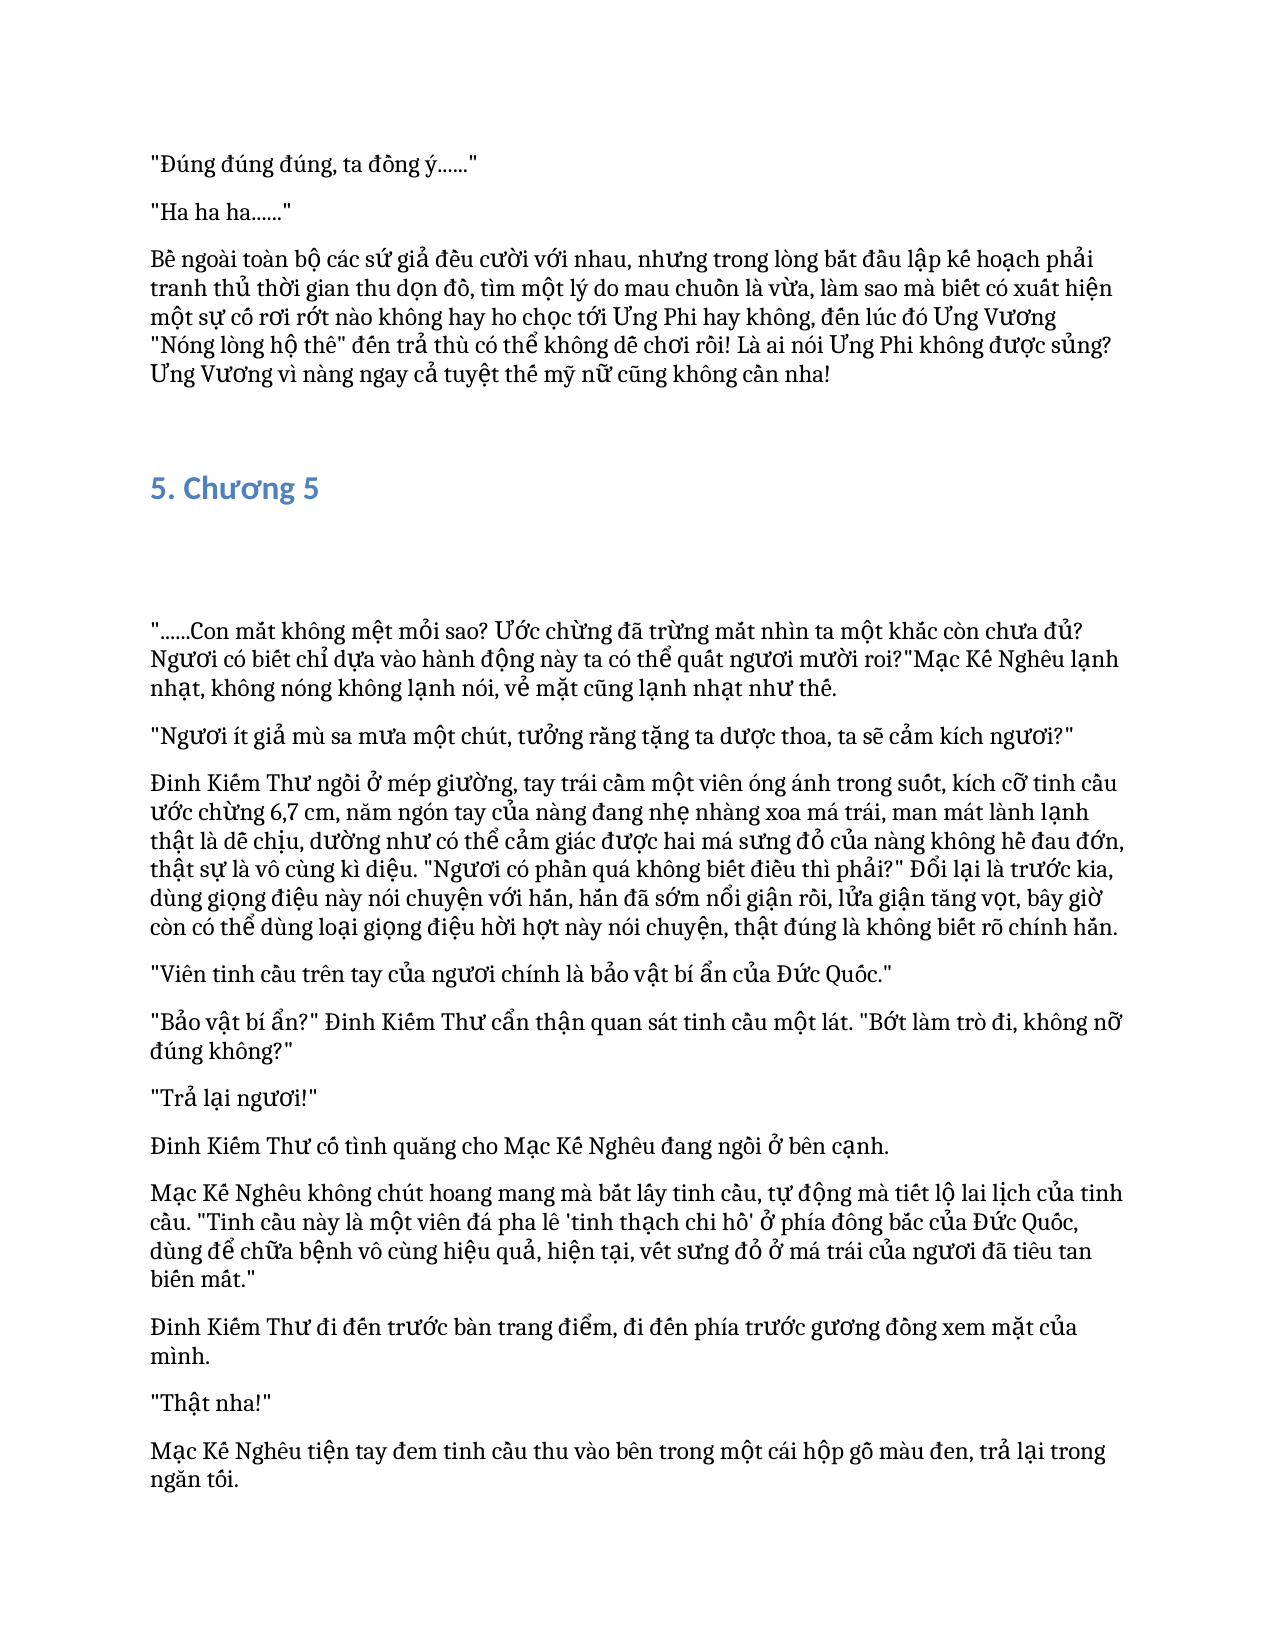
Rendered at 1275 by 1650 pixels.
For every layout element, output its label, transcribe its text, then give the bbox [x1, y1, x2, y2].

text Đinh Kiếm Thư cố tình quăng cho Mạc Kế Nghêu đang ngồi ở bên cạnh. [150, 1132, 1125, 1160]
text Mạc Kế Nghêu tiện tay đem tinh cầu thu vào bên trong một cái hộp gỗ màu đen, trả lại trong ngăn tối. [150, 1437, 1125, 1494]
text Mạc Kế Nghêu không chút hoang mang mà bắt lấy tinh cầu, tự động mà tiết lộ lai lịch của tinh cầu. "Tinh cầu này là một viên đá pha lê 'tinh thạch chi hồ' ở phía đông bắc của Đức Quốc, dùng để chữa bệnh vô cùng hiệu quả, hiện tại, vết sưng đỏ ở má trái của ngươi đã tiêu tan biến mất." [150, 1179, 1125, 1294]
text Đinh Kiếm Thư ngồi ở mép giường, tay trái cầm một viên óng ánh trong suốt, kích cỡ tinh cầu ước chừng 6,7 cm, năm ngón tay của nàng đang nhẹ nhàng xoa má trái, man mát lành lạnh thật là dễ chịu, dường như có thể cảm giác được hai má sưng đỏ của nàng không hề đau đớn, thật sự là vô cùng kì diệu. "Ngươi có phần quá không biết điều thì phải?" Đổi lại là trước kia, dùng giọng điệu này nói chuyện với hắn, hắn đã sớm nổi giận rồi, lửa giận tăng vọt, bây giờ còn có thể dùng loại giọng điệu hời hợt này nói chuyện, thật đúng là không biết rõ chính hắn. [150, 769, 1125, 942]
subtitle 5. Chương 5 [150, 467, 1125, 508]
text "Ha ha ha......" [150, 197, 1125, 226]
text Đinh Kiếm Thư đi đến trước bàn trang điểm, đi đến phía trước gương đồng xem mặt của mình. [150, 1313, 1125, 1370]
text "Ngươi ít giả mù sa mưa một chút, tưởng rằng tặng ta dược thoa, ta sẽ cảm kích ngươi?" [150, 722, 1125, 750]
text "Đúng đúng đúng, ta đồng ý......" [150, 150, 1125, 179]
text "Thật nha!" [150, 1389, 1125, 1418]
text "Viên tinh cầu trên tay của ngươi chính là bảo vật bí ẩn của Đức Quốc." [150, 960, 1125, 989]
text "......Con mắt không mệt mỏi sao? Ước chừng đã trừng mắt nhìn ta một khắc còn chưa đủ? Ngươi có biết chỉ dựa vào hành động này ta có thể quất ngươi mười roi?"Mạc Kế Nghêu lạnh nhạt, không nóng không lạnh nói, vẻ mặt cũng lạnh nhạt như thế. [150, 617, 1125, 703]
text "Trả lại ngươi!" [150, 1084, 1125, 1113]
text "Bảo vật bí ẩn?" Đinh Kiếm Thư cẩn thận quan sát tinh cầu một lát. "Bớt làm trò đi, không nỡ đúng không?" [150, 1008, 1125, 1065]
text Bề ngoài toàn bộ các sứ giả đều cười với nhau, nhưng trong lòng bắt đầu lập kế hoạch phải tranh thủ thời gian thu dọn đồ, tìm một lý do mau chuồn là vừa, làm sao mà biết có xuất hiện một sự cố rơi rớt nào không hay ho chọc tới Ưng Phi hay không, đến lúc đó Ưng Vương "Nóng lòng hộ thê" đến trả thù có thể không dễ chơi rồi! Là ai nói Ưng Phi không được sủng? Ưng Vương vì nàng ngay cả tuyệt thế mỹ nữ cũng không cần nha! [150, 245, 1125, 446]
